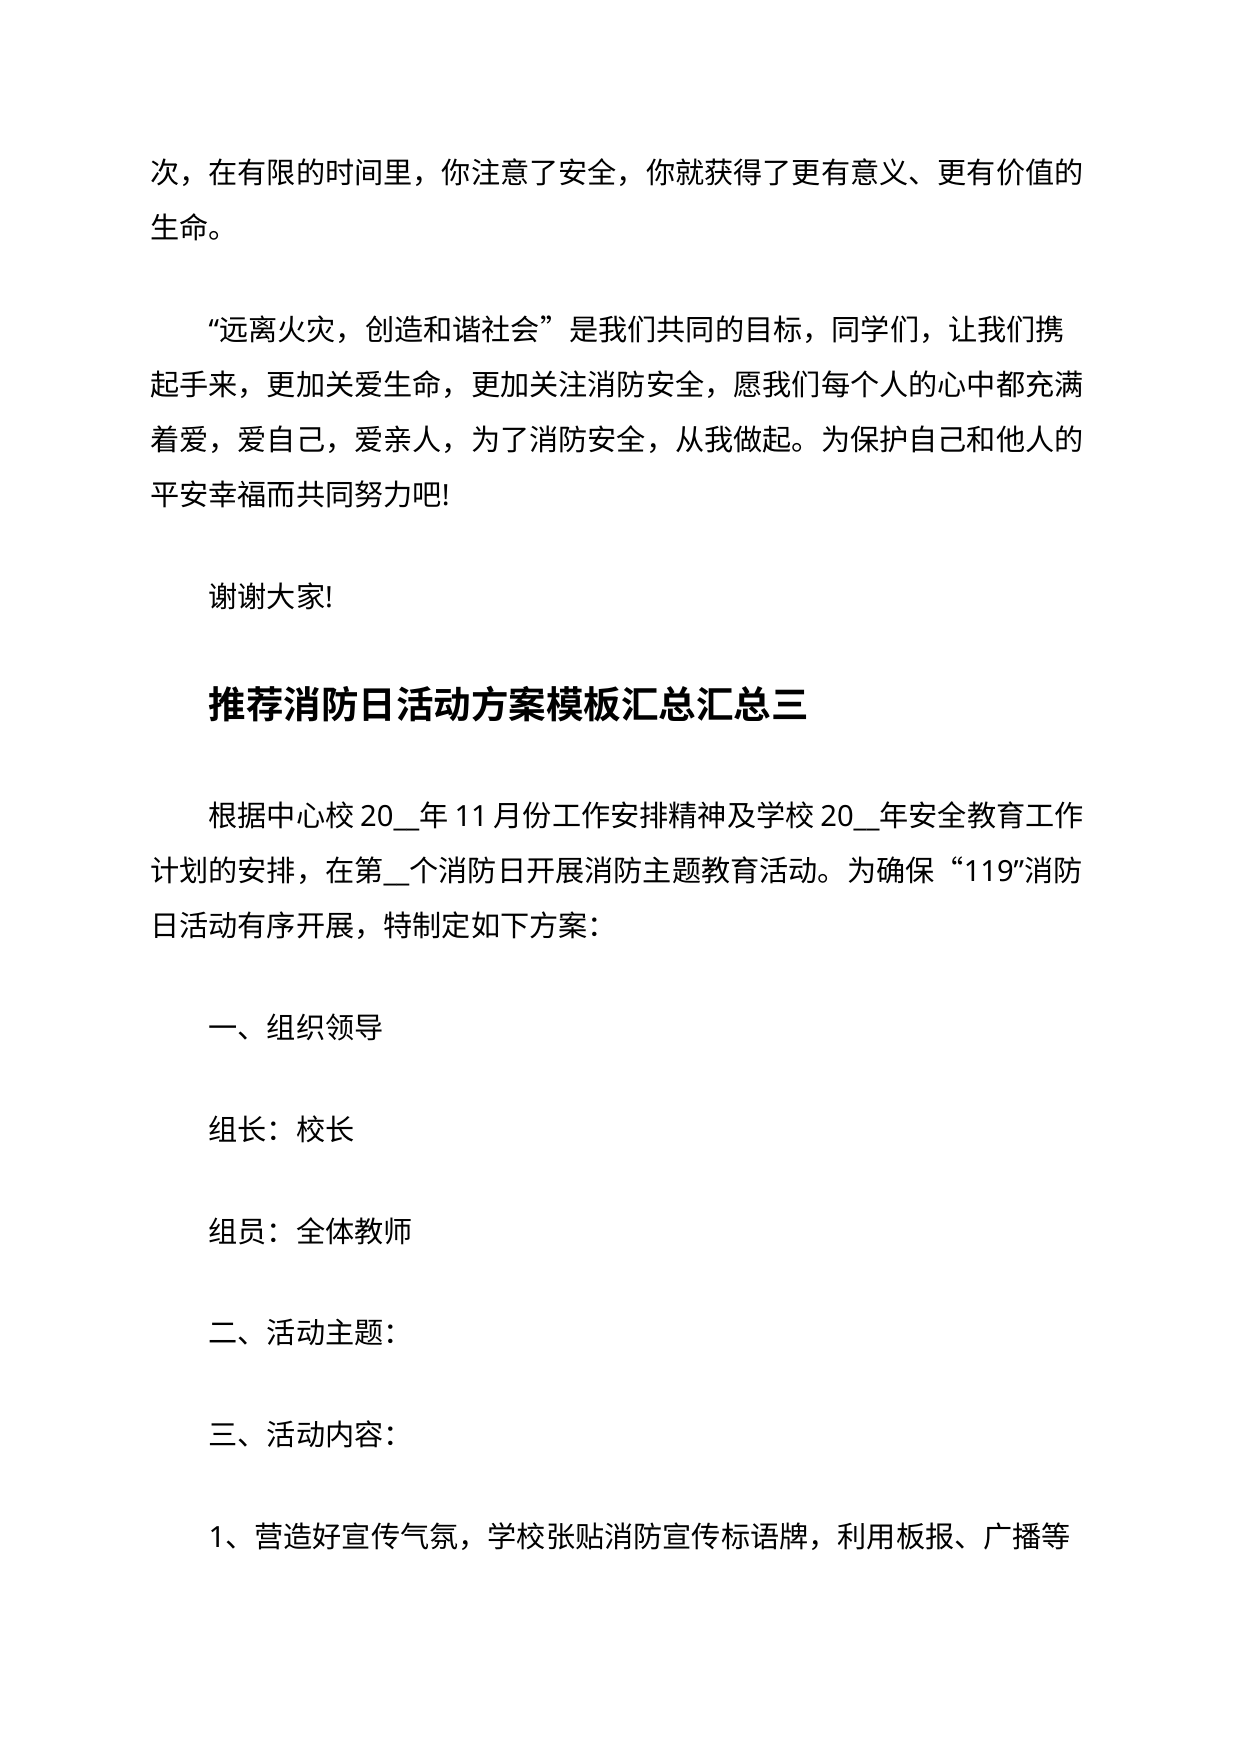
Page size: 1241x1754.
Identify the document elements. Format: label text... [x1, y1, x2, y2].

text “远离火灾，创造和谐社会”是我们共同的目标，同学们，让我们携起手来，更加关爱生命，更加关注消防安全，愿我们每个人的心中都充满着爱，爱自己，爱亲人，为了消防安全，从我做起。为保护自己和他人的平安幸福而共同努力吧! [150, 307, 1090, 514]
text 三、活动内容： [150, 1412, 1090, 1454]
text 根据中心校20__年11月份工作安排精神及学校20__年安全教育工作计划的安排，在第__个消防日开展消防主题教育活动。为确保“119”消防日活动有序开展，特制定如下方案： [150, 793, 1090, 945]
text 二、活动主题： [150, 1310, 1090, 1352]
text 一、组织领导 [150, 1004, 1090, 1047]
text 组员：全体教师 [150, 1208, 1090, 1250]
text 推荐消防日活动方案模板汇总汇总三 [150, 675, 1090, 730]
text 组长：校长 [150, 1106, 1090, 1149]
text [150, 1513, 1090, 1556]
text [150, 150, 1090, 247]
text 谢谢大家! [150, 573, 1090, 616]
